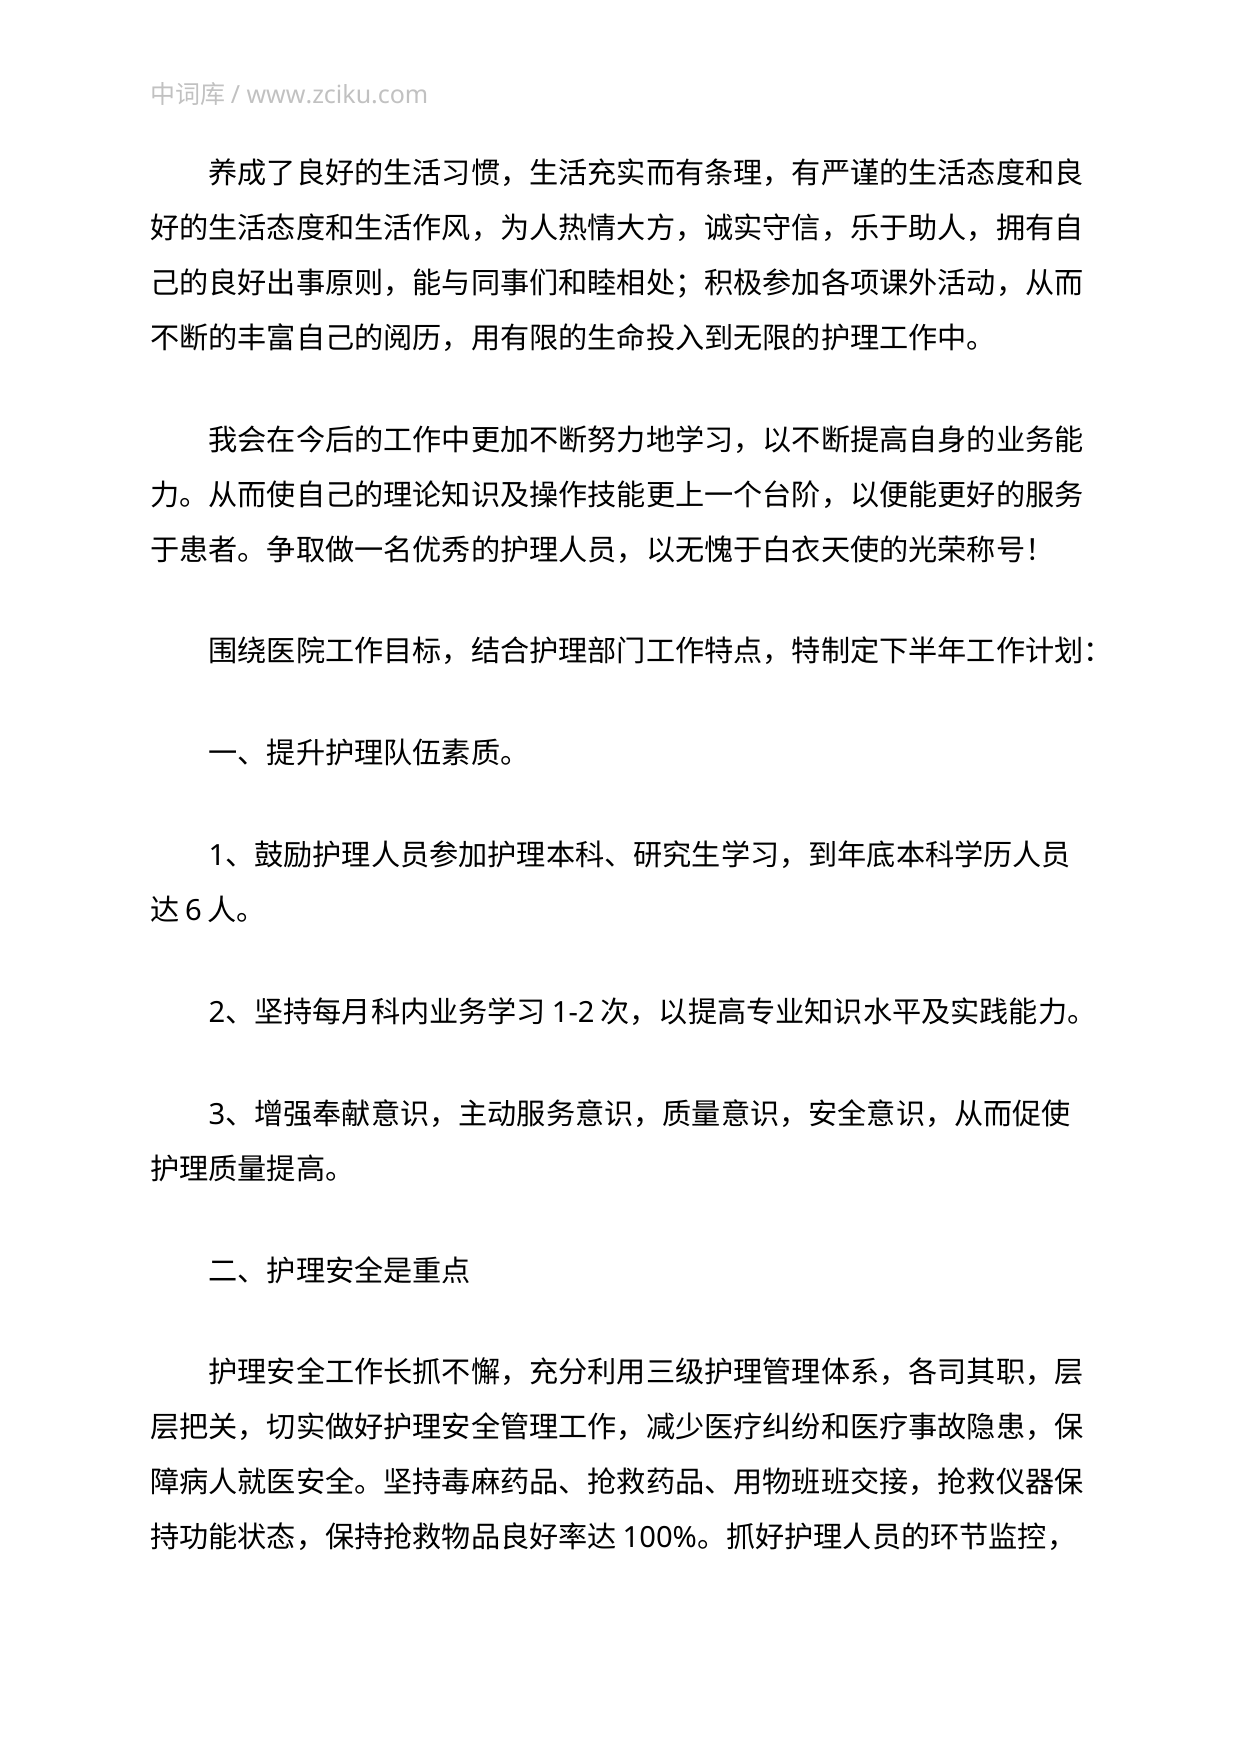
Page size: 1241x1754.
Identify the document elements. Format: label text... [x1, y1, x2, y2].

text 围绕医院工作目标，结合护理部门工作特点，特制定下半年工作计划： [150, 628, 1090, 670]
text 1、鼓励护理人员参加护理本科、研究生学习，到年底本科学历人员达6人。 [150, 832, 1090, 929]
text 2、坚持每月科内业务学习1-2次，以提高专业知识水平及实践能力。 [150, 988, 1090, 1031]
text 一、提升护理队伍素质。 [150, 730, 1090, 772]
text 二、护理安全是重点 [150, 1247, 1090, 1289]
text 养成了良好的生活习惯，生活充实而有条理，有严谨的生活态度和良好的生活态度和生活作风，为人热情大方，诚实守信，乐于助人，拥有自己的良好出事原则，能与同事们和睦相处；积极参加各项课外活动，从而不断的丰富自己的阅历，用有限的生命投入到无限的护理工作中。 [150, 150, 1090, 357]
text 我会在今后的工作中更加不断努力地学习，以不断提高自身的业务能力。从而使自己的理论知识及操作技能更上一个台阶，以便能更好的服务于患者。争取做一名优秀的护理人员，以无愧于白衣天使的光荣称号！ [150, 416, 1090, 568]
text 3、增强奉献意识，主动服务意识，质量意识，安全意识，从而促使护理质量提高。 [150, 1091, 1090, 1188]
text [150, 1349, 1090, 1556]
